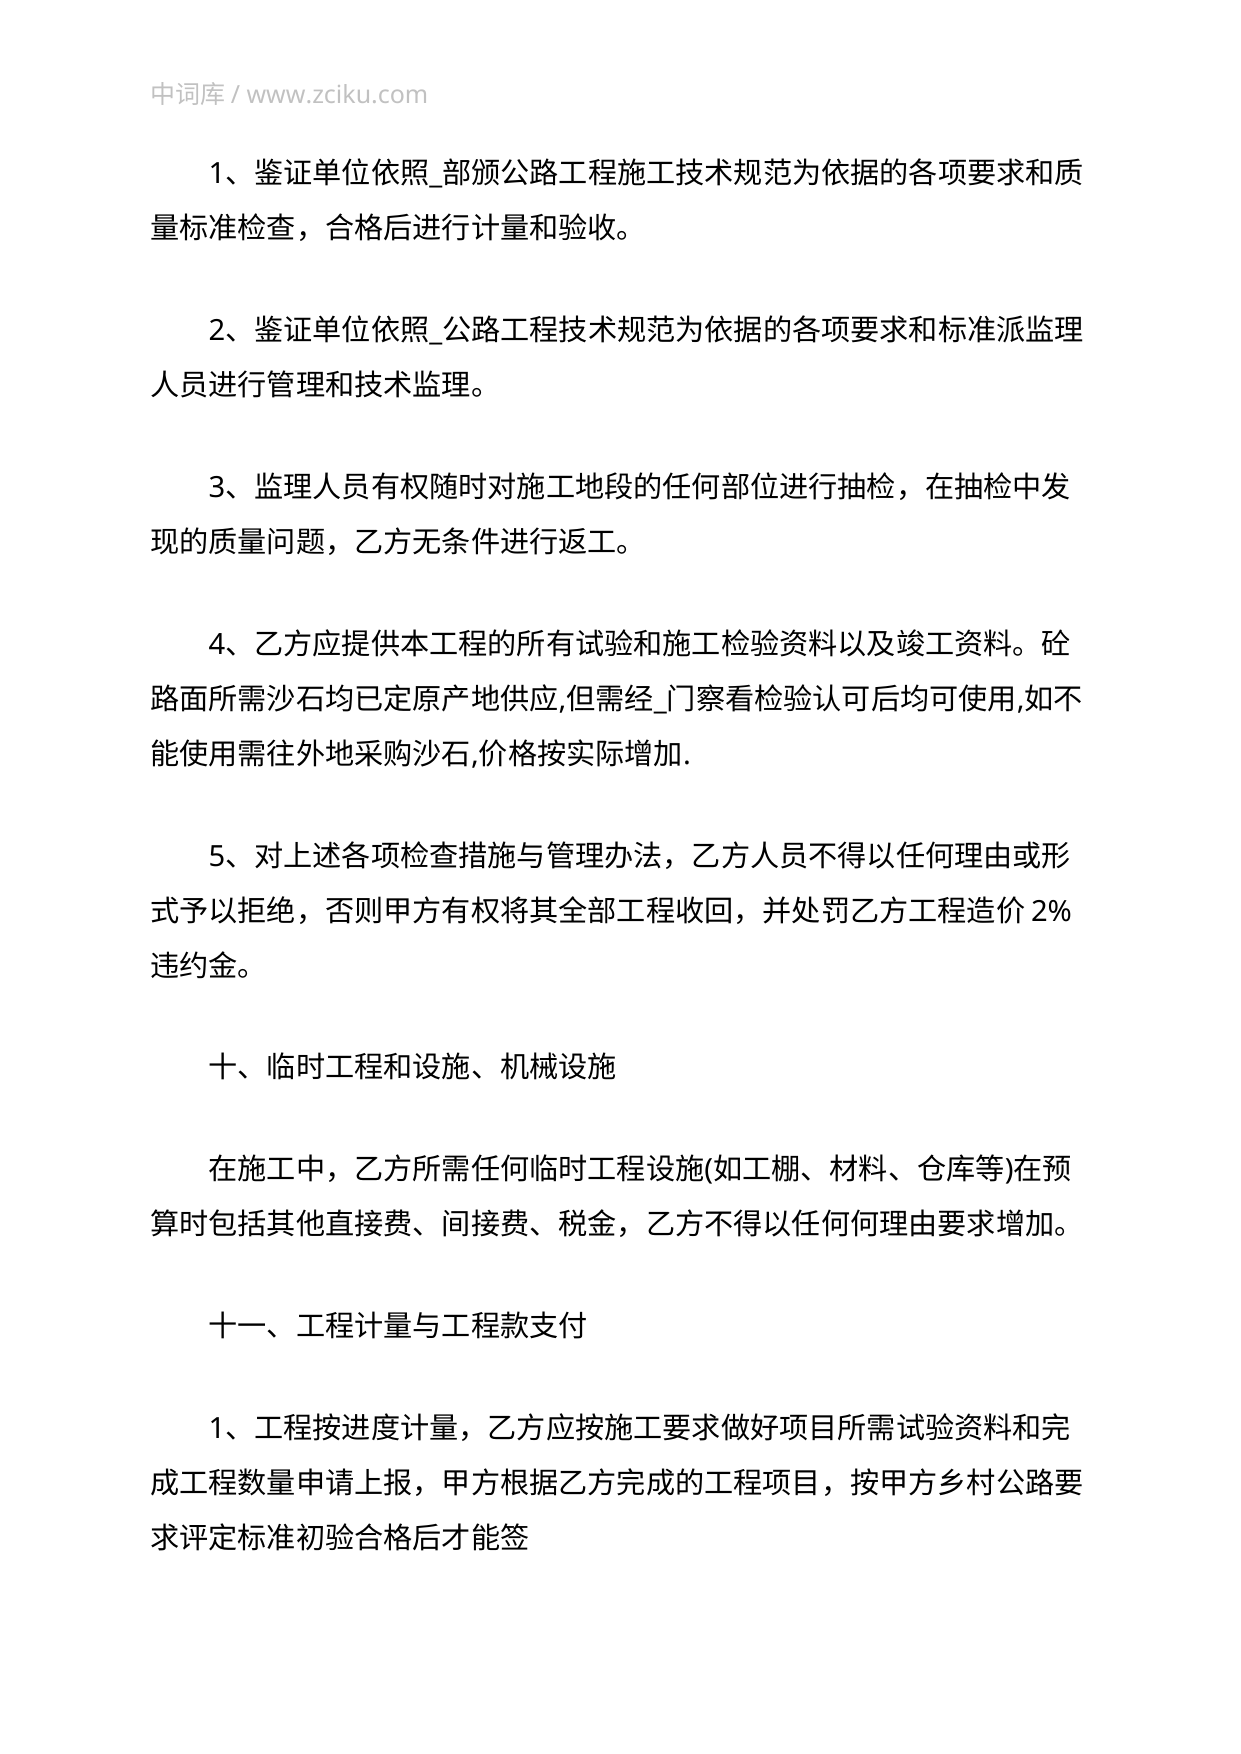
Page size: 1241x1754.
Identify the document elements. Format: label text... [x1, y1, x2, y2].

text 5、对上述各项检查措施与管理办法，乙方人员不得以任何理由或形式予以拒绝，否则甲方有权将其全部工程收回，并处罚乙方工程造价2%违约金。 [150, 832, 1090, 984]
text 在施工中，乙方所需任何临时工程设施(如工棚、材料、仓库等)在预算时包括其他直接费、间接费、税金，乙方不得以任何何理由要求增加。 [150, 1146, 1090, 1243]
text 2、鉴证单位依照_公路工程技术规范为依据的各项要求和标准派监理人员进行管理和技术监理。 [150, 307, 1090, 404]
text 4、乙方应提供本工程的所有试验和施工检验资料以及竣工资料。砼路面所需沙石均已定原产地供应,但需经_门察看检验认可后均可使用,如不能使用需往外地采购沙石,价格按实际增加. [150, 620, 1090, 773]
text 十、临时工程和设施、机械设施 [150, 1044, 1090, 1086]
text 1、鉴证单位依照_部颁公路工程施工技术规范为依据的各项要求和质量标准检查，合格后进行计量和验收。 [150, 150, 1090, 247]
text 3、监理人员有权随时对施工地段的任何部位进行抽检，在抽检中发现的质量问题，乙方无条件进行返工。 [150, 463, 1090, 561]
text 1、工程按进度计量，乙方应按施工要求做好项目所需试验资料和完成工程数量申请上报，甲方根据乙方完成的工程项目，按甲方乡村公路要求评定标准初验合格后才能签 [150, 1404, 1090, 1557]
text 十一、工程计量与工程款支付 [150, 1303, 1090, 1345]
